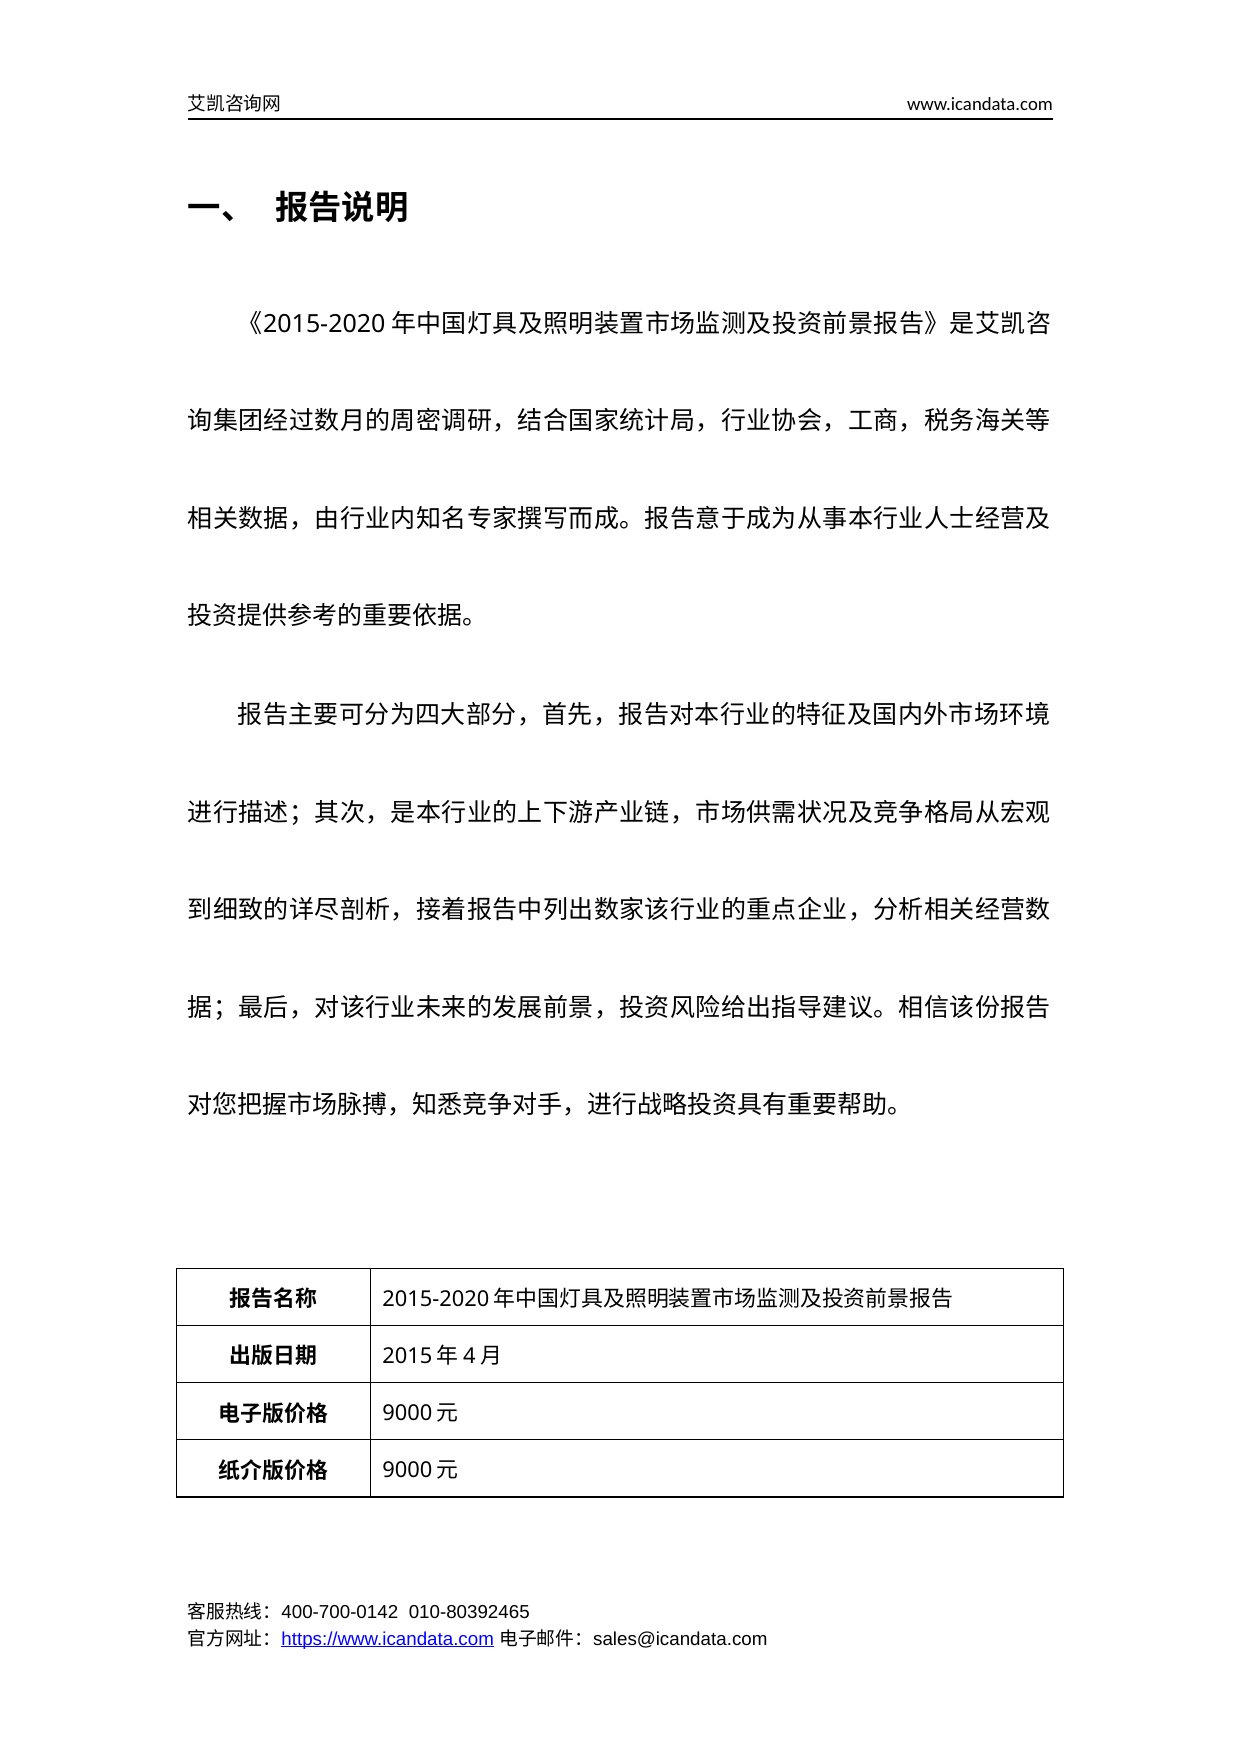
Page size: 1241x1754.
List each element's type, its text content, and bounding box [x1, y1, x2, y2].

table_cell 9000元 [371, 1383, 1063, 1439]
subtitle 报告说明 [187, 172, 1053, 237]
table_cell 2015年4月 [371, 1326, 1063, 1382]
table_cell 电子版价格 [177, 1383, 370, 1439]
text 报告主要可分为四大部分，首先，报告对本行业的特征及国内外市场环境进行描述；其次，是本行业的上下游产业链，市场供需状况及竞争格局从宏观到细致的详尽剖析，接着报告中列出数家该行业的重点企业，分析相关经营数据；最后，对该行业未来的发展前景，投资风险给出指导建议。相信该份报告对您把握市场脉搏，知悉竞争对手，进行战略投资具有重要帮助。 [187, 681, 1053, 1136]
table_cell 纸介版价格 [177, 1440, 370, 1496]
table_cell 9000元 [371, 1440, 1063, 1496]
table_header 2015-2020年中国灯具及照明装置市场监测及投资前景报告 [371, 1269, 1063, 1325]
text 《2015-2020年中国灯具及照明装置市场监测及投资前景报告》是艾凯咨询集团经过数月的周密调研，结合国家统计局，行业协会，工商，税务海关等相关数据，由行业内知名专家撰写而成。报告意于成为从事本行业人士经营及投资提供参考的重要依据。 [187, 289, 1053, 646]
table_header 报告名称 [177, 1269, 370, 1325]
table_cell 出版日期 [177, 1326, 370, 1382]
